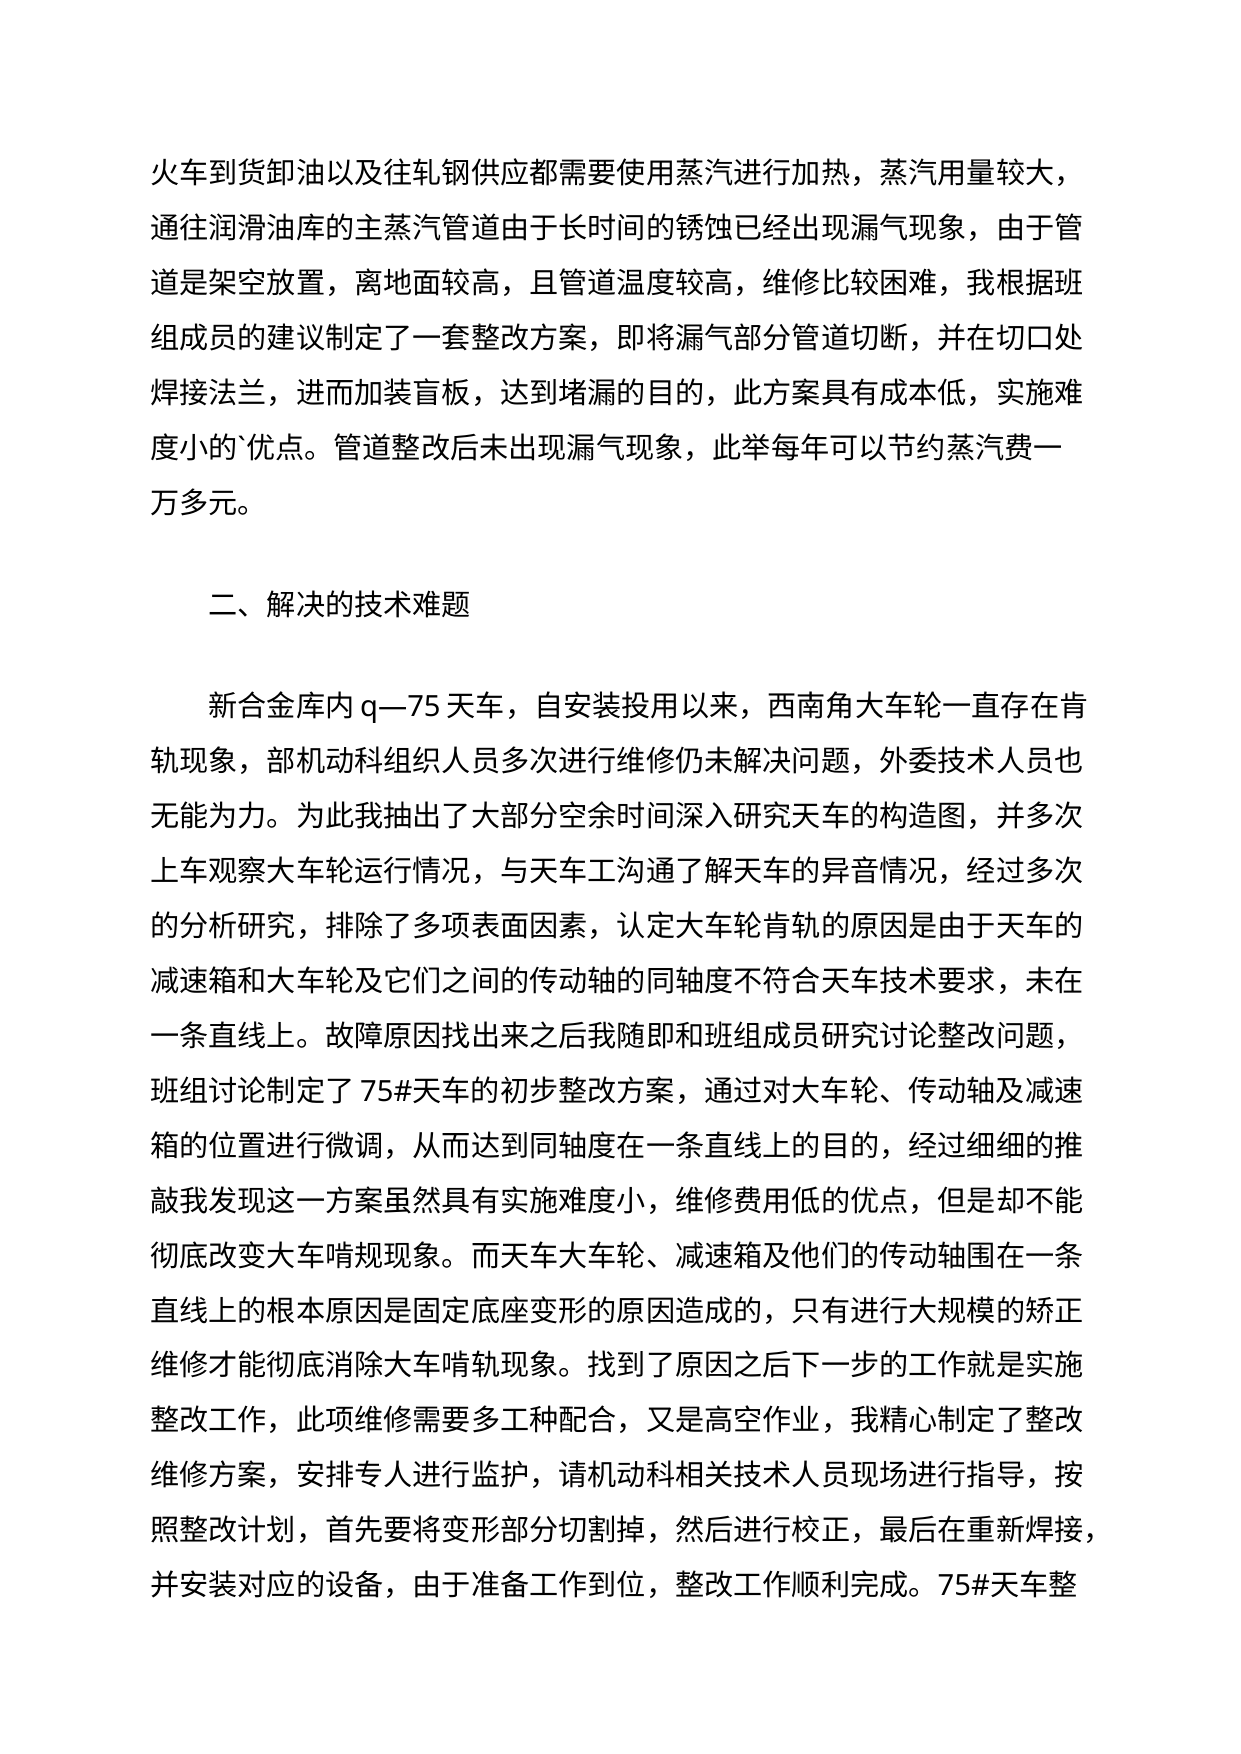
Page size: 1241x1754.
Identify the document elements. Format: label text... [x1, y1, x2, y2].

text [150, 150, 1090, 522]
text 二、解决的技术难题 [150, 581, 1090, 623]
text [150, 683, 1090, 1604]
